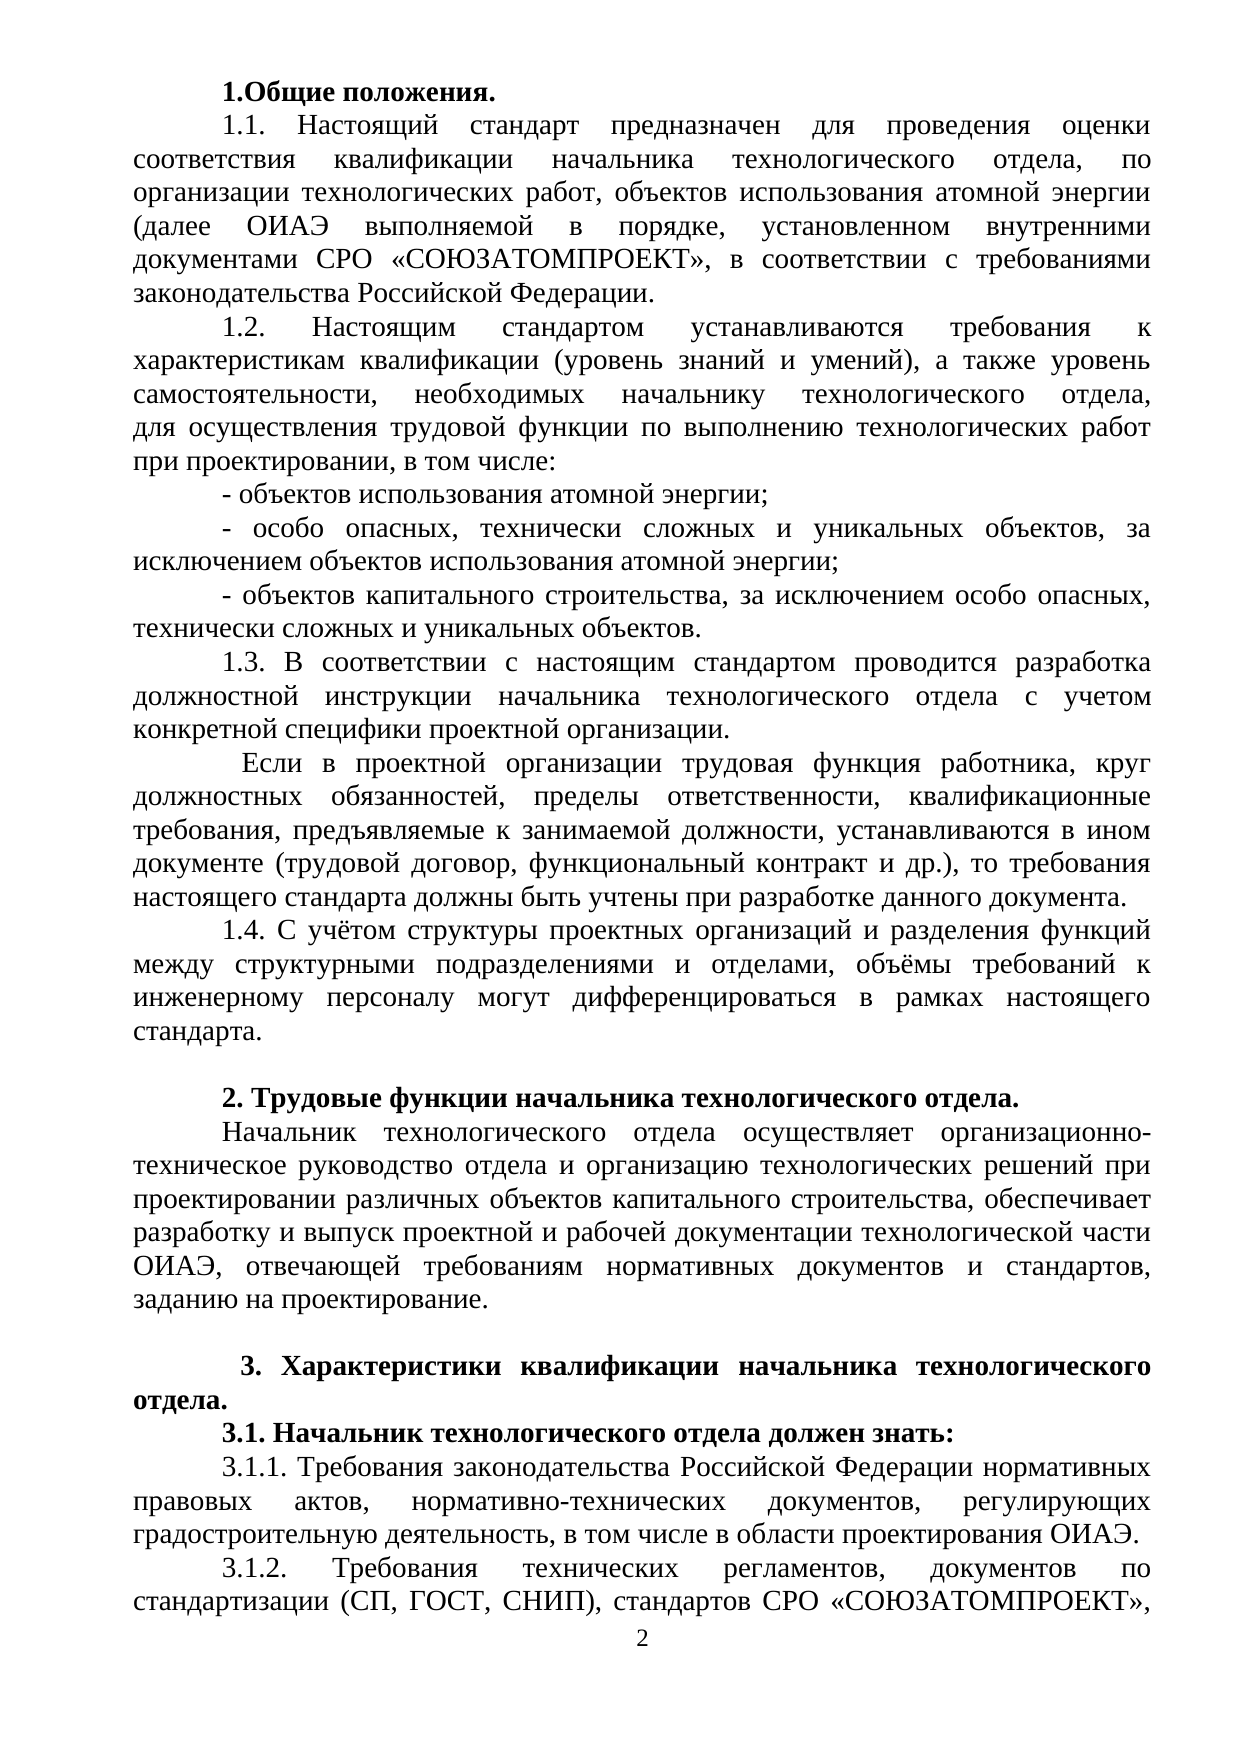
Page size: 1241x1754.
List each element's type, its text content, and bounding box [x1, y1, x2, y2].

text - особо опасных, технически сложных и уникальных объектов, за исключением объектов использования атомной энергии; [133, 510, 1152, 577]
text 1.4. С учётом структуры проектных организаций и разделения функций между структурными подразделениями и отделами, объёмы требований к инженерному персоналу могут дифференцироваться в рамках настоящего стандарта. [133, 912, 1152, 1047]
text - объектов использования атомной энергии; [133, 476, 1152, 510]
text 2. Трудовые функции начальника технологического отдела. [133, 1080, 1152, 1114]
text 3.1. Начальник технологического отдела должен знать: [133, 1416, 1152, 1449]
text 1.3. В соответствии с настоящим стандартом проводится разработка должностной инструкции начальника технологического отдела с учетом конкретной специфики проектной организации. [133, 644, 1152, 745]
text 1.2. Настоящим стандартом устанавливаются требования к характеристикам квалификации (уровень знаний и умений), а также уровень самостоятельности, необходимых начальнику технологического отдела, для осуществления трудовой функции по выполнению технологических работ при проектировании, в том числе: [133, 309, 1152, 476]
text 1.1. Настоящий стандарт предназначен для проведения оценки соответствия квалификации начальника технологического отдела, по организации технологических работ, объектов использования атомной энергии (далее ОИАЭ выполняемой в порядке, установленном внутренними документами СРО «СОЮЗАТОМПРОЕКТ», в соответствии с требованиями законодательства Российской Федерации. [133, 107, 1152, 309]
text 3. Характеристики квалификации начальника технологического отдела. [133, 1348, 1152, 1416]
text - объектов капитального строительства, за исключением особо опасных, технически сложных и уникальных объектов. [133, 577, 1152, 644]
text 3.1.1. Требования законодательства Российской Федерации нормативных правовых актов, нормативно-технических документов, регулирующих градостроительную деятельность, в том числе в области проектирования ОИАЭ. [133, 1449, 1152, 1550]
text Начальник технологического отдела осуществляет организационно-техническое руководство отдела и организацию технологических решений при проектировании различных объектов капитального строительства, обеспечивает разработку и выпуск проектной и рабочей документации технологической части ОИАЭ, отвечающей требованиям нормативных документов и стандартов, заданию на проектирование. [133, 1114, 1152, 1315]
text 1.Общие положения. [133, 74, 1152, 107]
text Если в проектной организации трудовая функция работника, круг должностных обязанностей, пределы ответственности, квалификационные требования, предъявляемые к занимаемой должности, устанавливаются в ином документе (трудовой договор, функциональный контракт и др.), то требования настоящего стандарта должны быть учтены при разработке данного документа. [133, 745, 1152, 912]
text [133, 1550, 1152, 1617]
